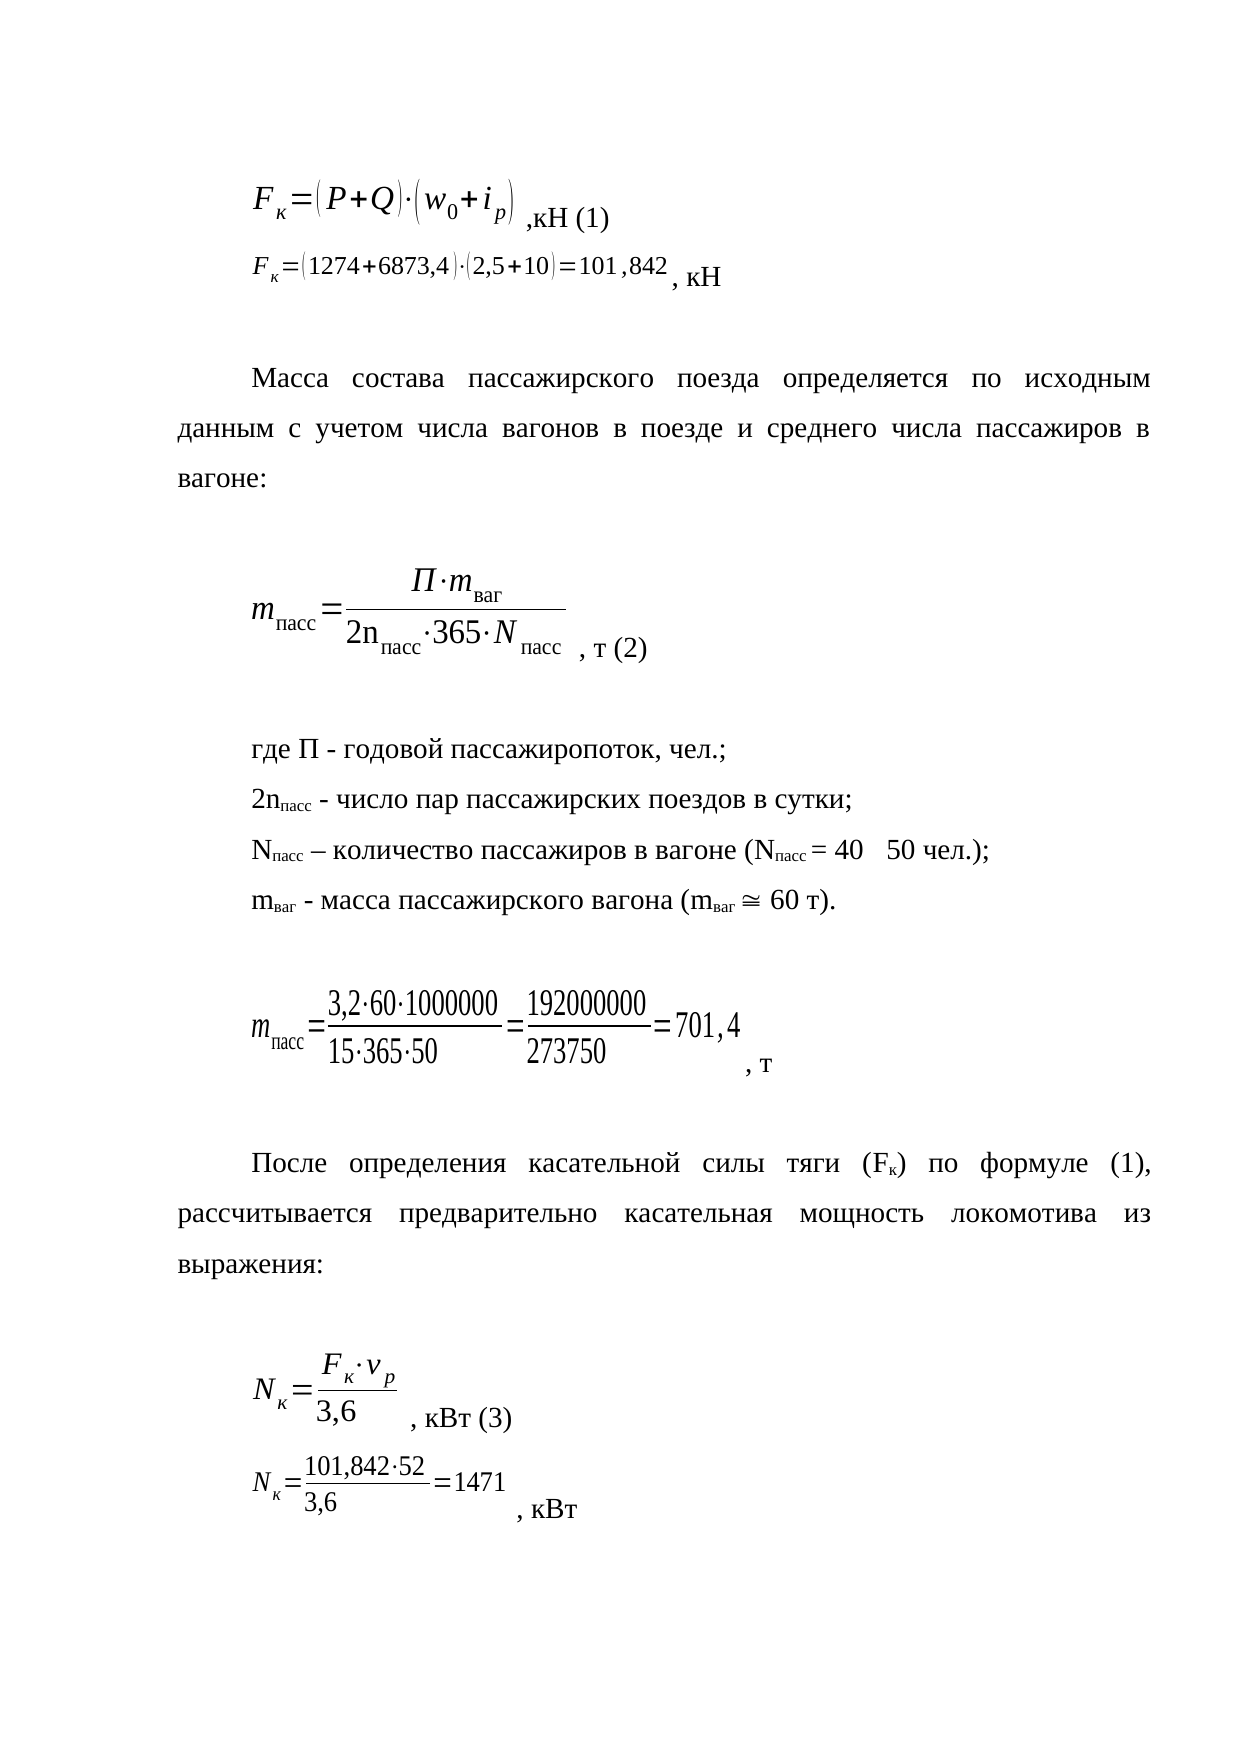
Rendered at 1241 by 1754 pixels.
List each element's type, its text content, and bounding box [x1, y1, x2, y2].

text , кН [177, 251, 1152, 293]
text Масса состава пассажирского поезда определяется по исходным данным с учетом числа вагонов в поезде и среднего числа пассажиров в вагоне: [177, 360, 1152, 494]
text mваг - масса пассажирского вагона (mваг 60 т). [177, 882, 1152, 916]
text После определения касательной силы тяги (Fк) по формуле (1), рассчитывается предварительно касательная мощность локомотива из выражения: [177, 1145, 1152, 1279]
text , кВт [177, 1451, 1152, 1524]
text , т [177, 983, 1152, 1078]
text 2nпасс - число пар пассажирских поездов в сутки; [177, 782, 1152, 815]
text Nпасс – количество пассажиров в вагоне (Nпасс = 4050 чел.); [177, 832, 1152, 865]
text где П - годовой пассажиропоток, чел.; [177, 731, 1152, 765]
text , т (2) [177, 561, 1152, 664]
text ,кН (1) [177, 177, 1152, 234]
text , кВт (3) [177, 1347, 1152, 1434]
